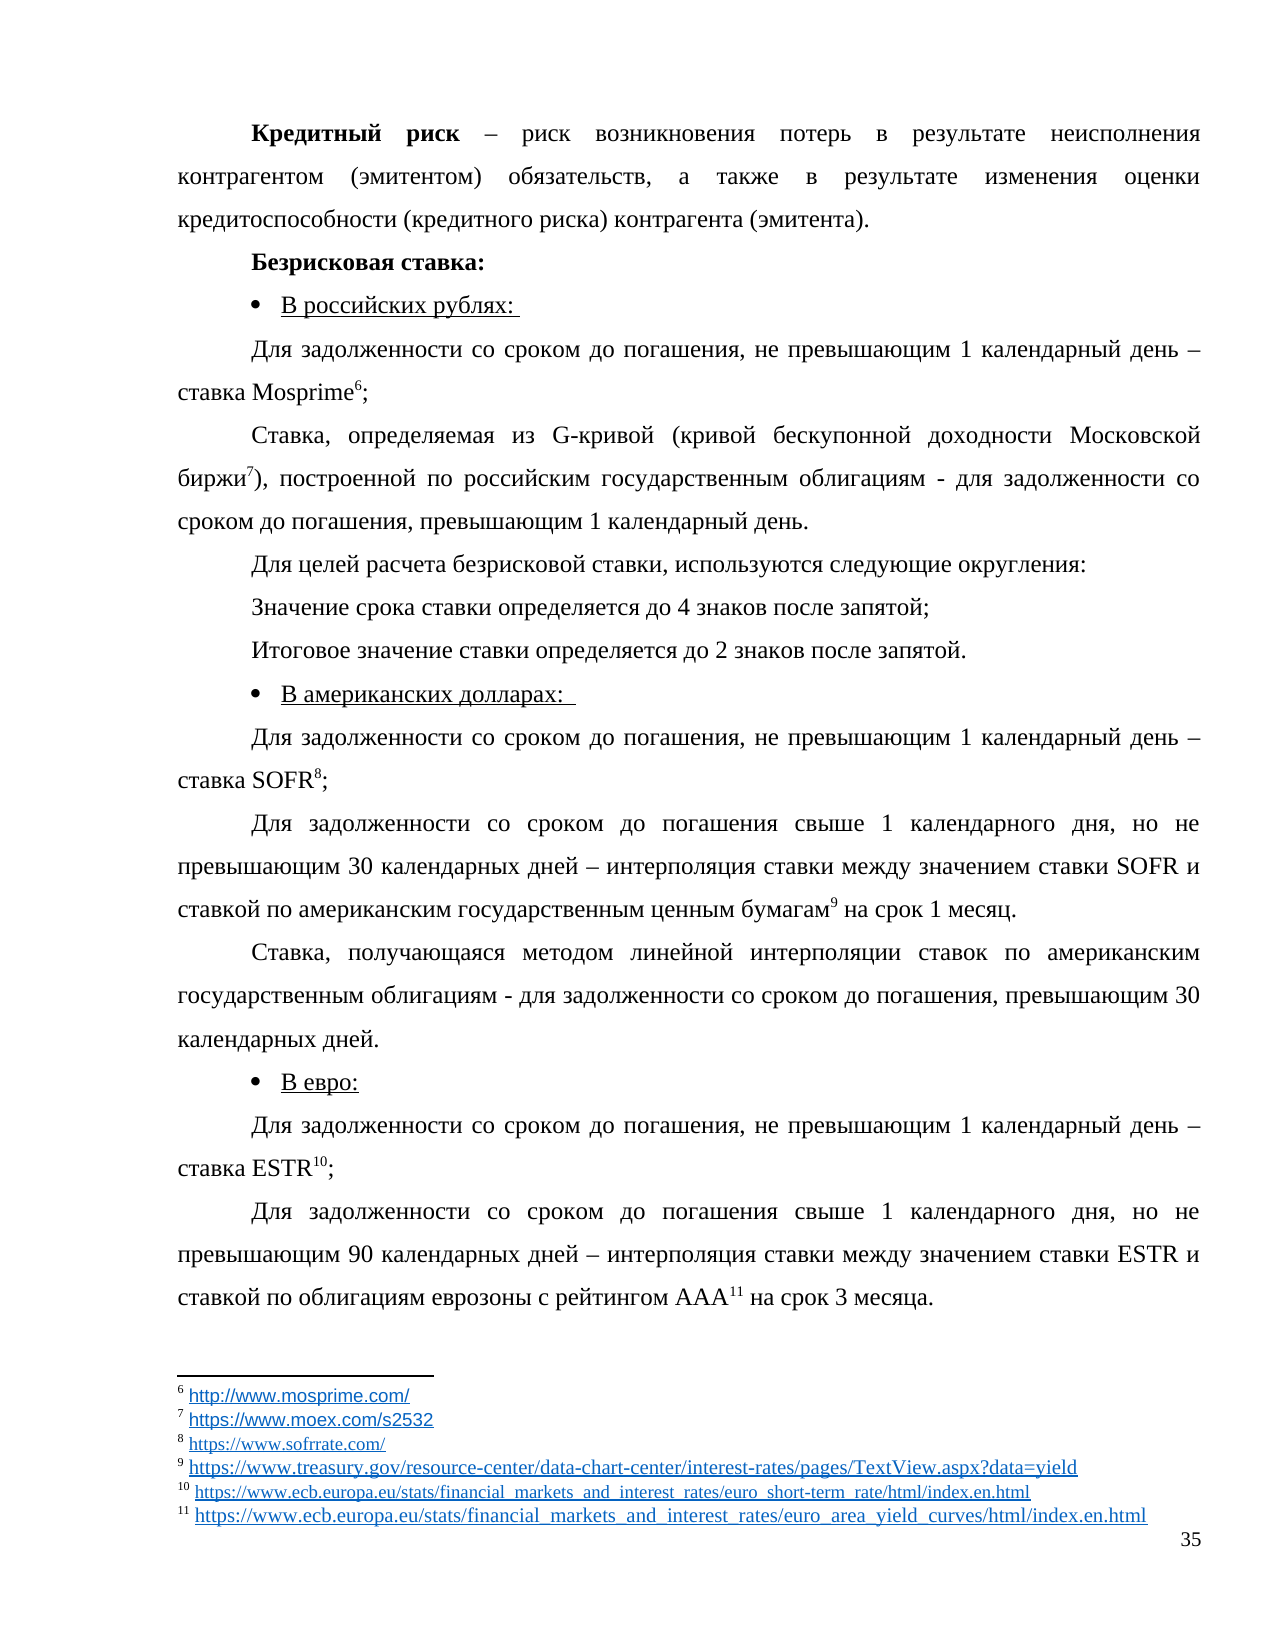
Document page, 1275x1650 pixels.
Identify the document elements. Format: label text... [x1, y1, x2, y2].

list Значение срока ставки определяется до 4 знаков после запятой; [177, 592, 1201, 621]
list Для задолженности со сроком до погашения, не превышающим 1 календарный день – ставка ESTR; [177, 1110, 1201, 1182]
list Ставка, определяемая из G-кривой (кривой бескупонной доходности Московской биржи), построенной по российским государственным облигациям - для задолженности со сроком до погашения, превышающим 1 календарный день. [177, 420, 1201, 535]
list Для задолженности со сроком до погашения свыше 1 календарного дня, но не превышающим 90 календарных дней – интерполяция ставки между значением ставки ESTR и ставкой по облигациям еврозоны с рейтингом ААА на срок 3 месяца. [177, 1196, 1201, 1311]
list Для задолженности со сроком до погашения, не превышающим 1 календарный день – ставка SOFR; [177, 722, 1201, 794]
list Для задолженности со сроком до погашения, не превышающим 1 календарный день – ставка Mosprime; [177, 334, 1201, 406]
list В российских рублях: [177, 291, 1201, 319]
list Итоговое значение ставки определяется до 2 знаков после запятой. [177, 636, 1201, 664]
list В евро: [177, 1067, 1201, 1096]
list В американских долларах: [177, 679, 1201, 707]
list Для целей расчета безрисковой ставки, используются следующие округления: [177, 549, 1201, 578]
text Кредитный риск – риск возникновения потерь в результате неисполнения контрагентом (эмитентом) обязательств, а также в результате изменения оценки кредитоспособности (кредитного риска) контрагента (эмитента). [177, 118, 1201, 233]
text Безрисковая ставка: [177, 247, 1201, 276]
list Для задолженности со сроком до погашения свыше 1 календарного дня, но не превышающим 30 календарных дней – интерполяция ставки между значением ставки SOFR и ставкой по американским государственным ценным бумагам на срок 1 месяц. [177, 808, 1201, 923]
list Ставка, получающаяся методом линейной интерполяции ставок по американским государственным облигациям - для задолженности со сроком до погашения, превышающим 30 календарных дней. [177, 937, 1201, 1052]
